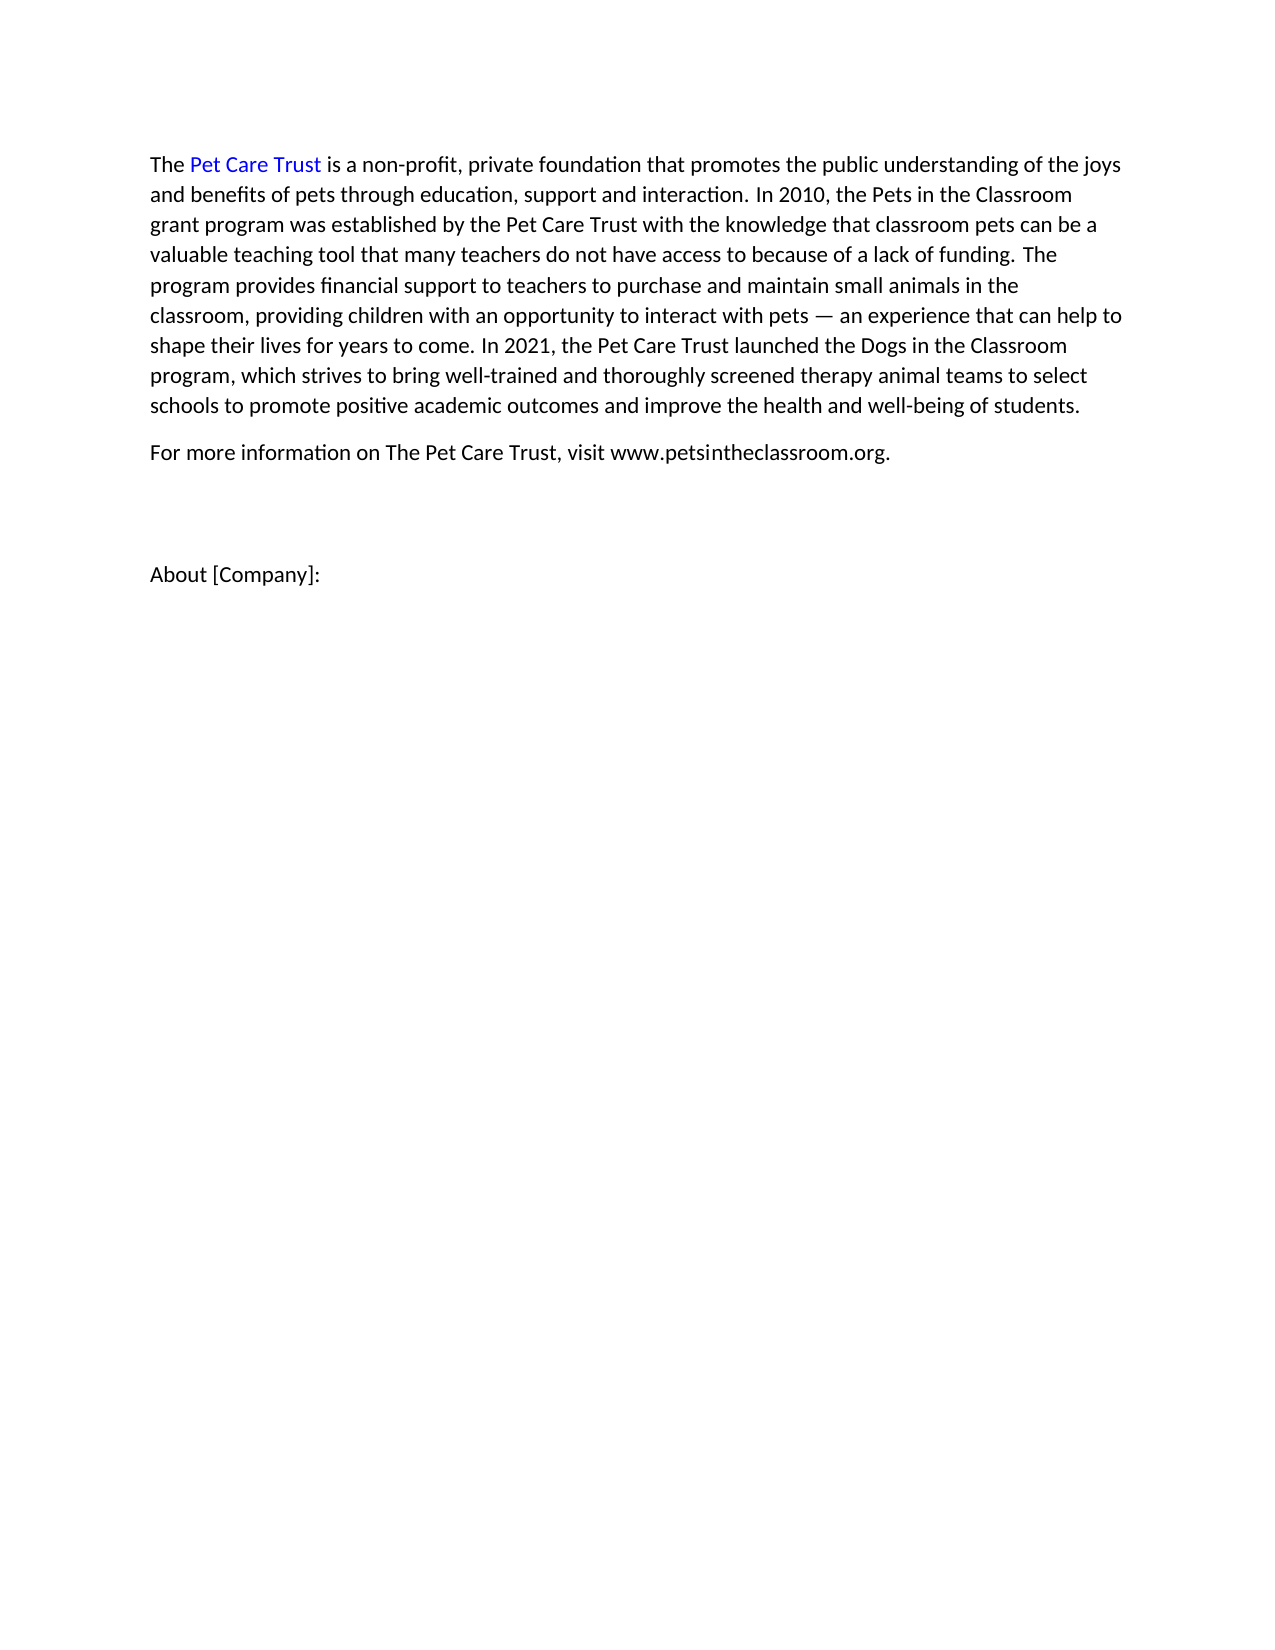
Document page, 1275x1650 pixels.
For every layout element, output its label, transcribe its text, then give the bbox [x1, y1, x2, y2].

text The Pet Care Trust is a non-profit, private foundation that promotes the public understanding of the joys and benefits of pets through education, support and interaction. In 2010, the Pets in the Classroom grant program was established by the Pet Care Trust with the knowledge that classroom pets can be a valuable teaching tool that many teachers do not have access to because of a lack of funding. The program provides financial support to teachers to purchase and maintain small animals in the classroom, providing children with an opportunity to interact with pets — an experience that can help to shape their lives for years to come. In 2021, the Pet Care Trust launched the Dogs in the Classroom program, which strives to bring well-trained and thoroughly screened therapy animal teams to select schools to promote positive academic outcomes and improve the health and well-being of students. [150, 150, 1125, 420]
text About [Company]: [150, 560, 1125, 588]
text For more information on The Pet Care Trust, visit www.petsintheclassroom.org. [150, 438, 1125, 467]
